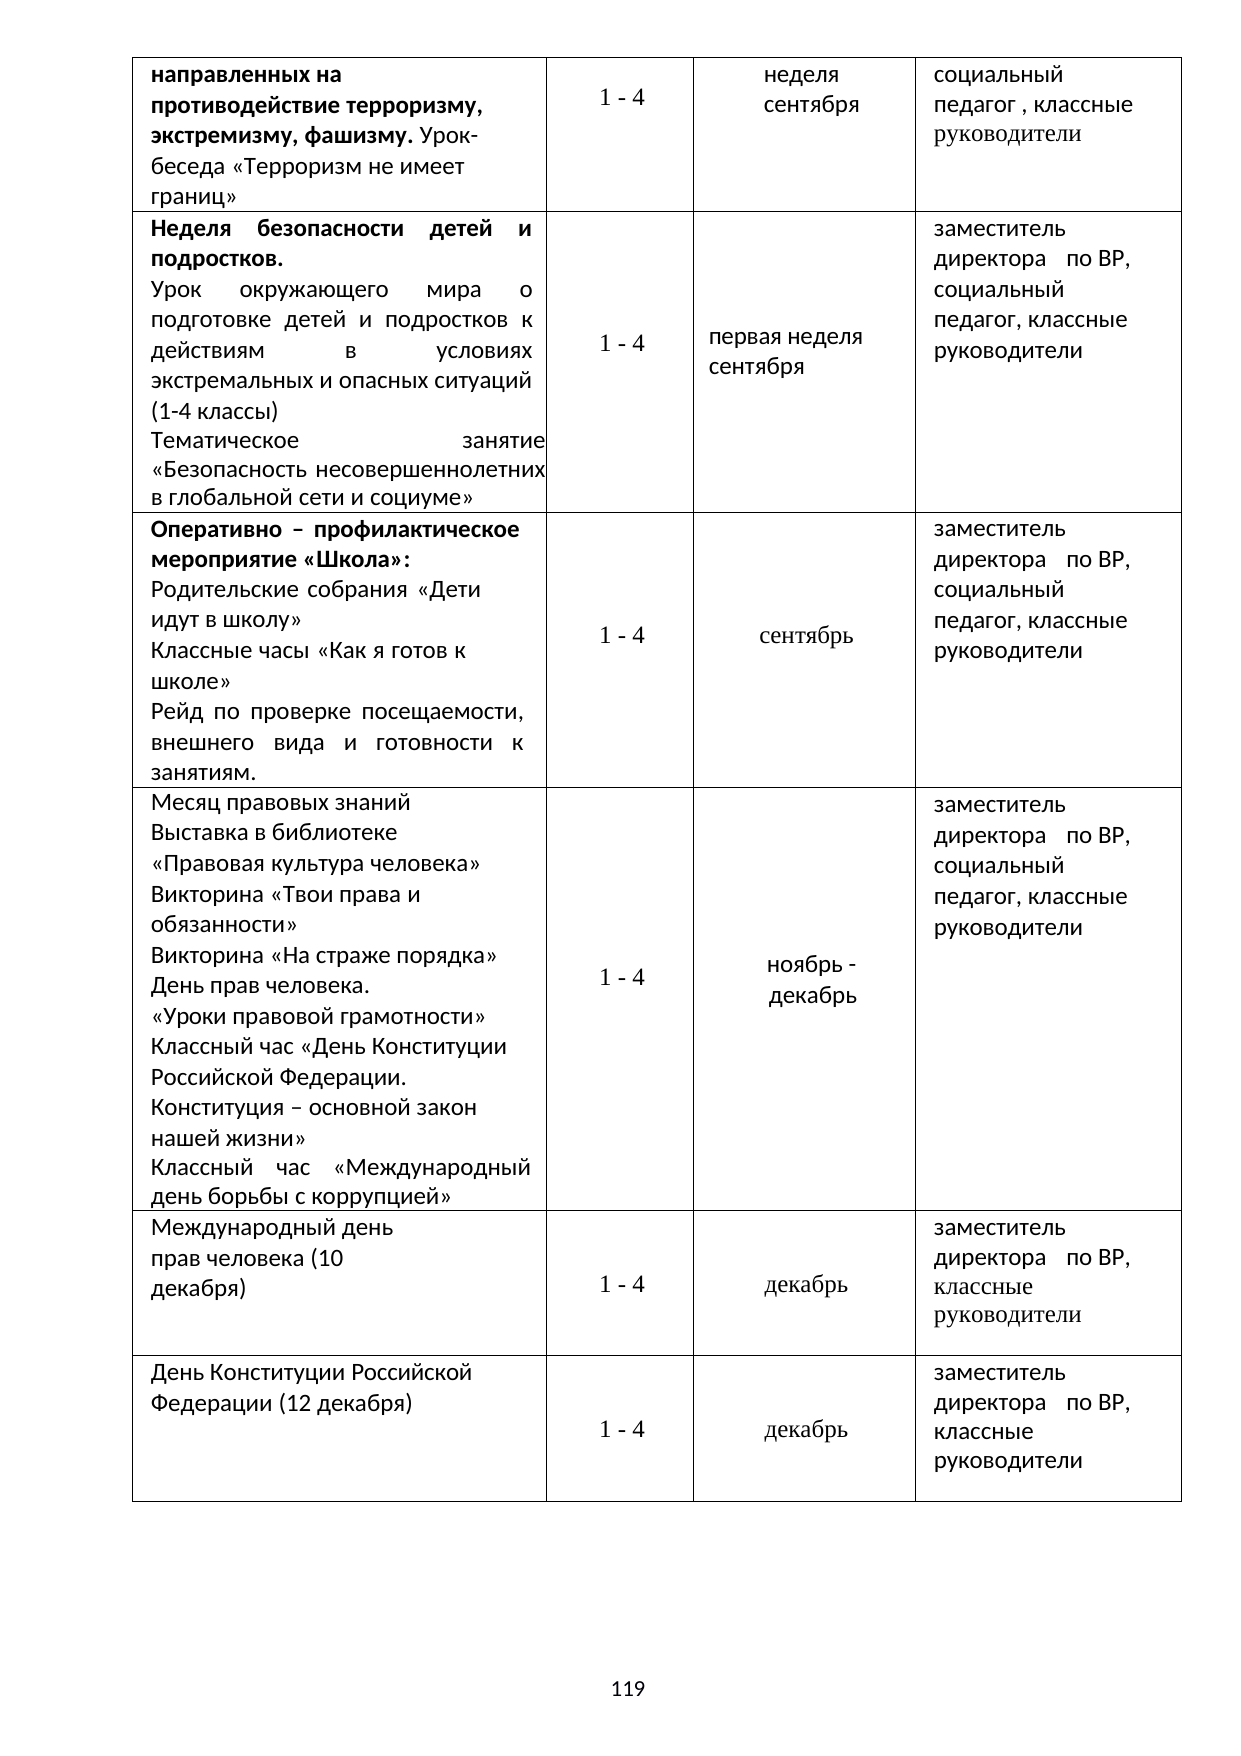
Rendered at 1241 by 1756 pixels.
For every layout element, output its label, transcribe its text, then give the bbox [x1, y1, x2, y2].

table_cell 1 - 4 [547, 1211, 693, 1355]
table_cell Международный день прав человека (10 декабря) [133, 1211, 546, 1355]
table_cell декабрь [694, 1356, 915, 1501]
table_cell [694, 58, 915, 211]
table_cell Оперативно – профилактическое мероприятие «Школа»: Родительские собрания «Дети идут в школу» Классные часы «Как я готов к школе» Рейд по проверке посещаемости, внешнего вида и готовности к занятиям. [133, 513, 546, 787]
table_cell Месяц правовых знаний Выставка в библиотеке «Правовая культура человека» Викторина «Твои права и обязанности» Викторина «На страже порядка» День прав человека. «Уроки правовой грамотности» Классный час «День Конституции Российской Федерации. Конституция – основной закон нашей жизни» Классный час «Международный день борьбы с коррупцией» [133, 788, 546, 1210]
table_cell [916, 1356, 1181, 1501]
table_cell 1 - 4 [547, 58, 693, 211]
table_cell ноябрь - декабрь [694, 788, 915, 1210]
table_cell 1 - 4 [547, 212, 693, 512]
table_cell заместитель директора по ВР, социальный педагог, классные руководители [916, 788, 1181, 1210]
table_cell заместитель директора по ВР, социальный педагог, классные руководители [916, 212, 1181, 512]
table_cell 1 - 4 [547, 788, 693, 1210]
table_cell первая неделя сентября [694, 212, 915, 512]
table_cell 1 - 4 [547, 513, 693, 787]
table_cell заместитель директора по ВР, социальный педагог, классные руководители [916, 513, 1181, 787]
table_cell День Конституции Российской Федерации (12 декабря) [133, 1356, 546, 1501]
table_cell 1 - 4 [547, 1356, 693, 1501]
table_cell Неделя безопасности детей и подростков. Урок окружающего мира о подготовке детей и подростков к действиям в условиях экстремальных и опасных ситуаций (1-4 классы) Тематическое занятие «Безопасность несовершеннолетних в глобальной сети и социуме» [133, 212, 546, 512]
table_cell сентябрь [694, 513, 915, 787]
table_cell декабрь [694, 1211, 915, 1355]
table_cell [133, 58, 546, 211]
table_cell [916, 58, 1181, 211]
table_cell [916, 1211, 1181, 1355]
